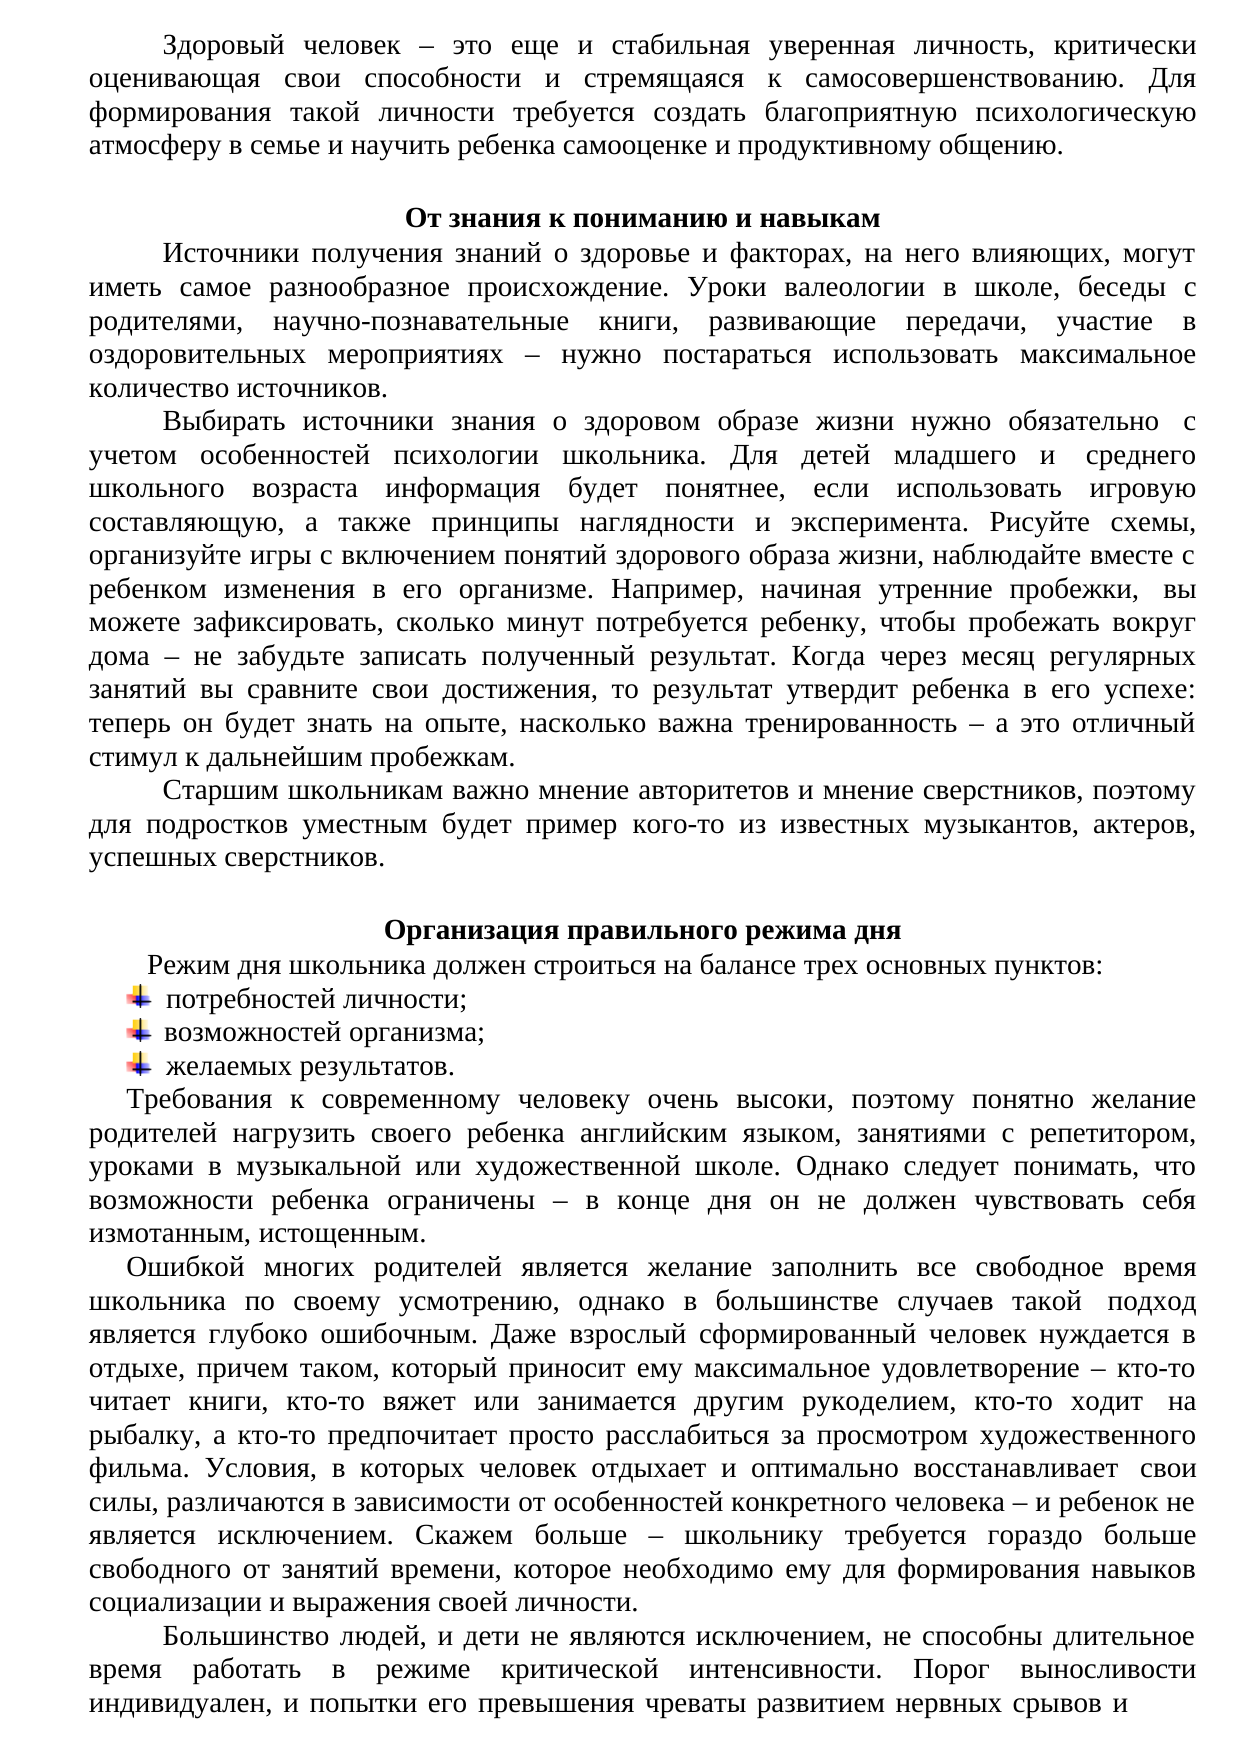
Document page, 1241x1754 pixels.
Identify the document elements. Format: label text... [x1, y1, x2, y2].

text Ошибкой многих родителей является желание заполнить все свободное время школьника по своему усмотрению, однако в большинстве случаев такой подход является глубоко ошибочным. Даже взрослый сформированный человек нуждается в отдыхе, причем таком, который приносит ему максимальное удовлетворение – кто-то читает книги, кто-то вяжет или занимается другим рукоделием, кто-то ходит на рыбалку, а кто-то предпочитает просто расслабиться за просмотром художественного фильма. Условия, в которых человек отдыхает и оптимально восстанавливает свои силы, различаются в зависимости от особенностей конкретного человека – и ребенок не является исключением. Скажем больше – школьнику требуется гораздо больше свободного от занятий времени, которое необходимо ему для формирования навыков социализации и выражения своей личности. [89, 1249, 1197, 1618]
text Здоровый человек – это еще и стабильная уверенная личность, критически оценивающая свои способности и стремящаяся к самосовершенствованию. Для формирования такой личности требуется создать благоприятную психологическую атмосферу в семье и научить ребенка самооценке и продуктивному общению. [89, 27, 1196, 161]
picture [126, 1018, 152, 1042]
text Старшим школьникам важно мнение авторитетов и мнение сверстников, поэтому для подростков уместным будет пример кого-то из известных музыкантов, актеров, успешных сверстников. [89, 772, 1197, 873]
picture [126, 1051, 152, 1076]
text возможностей организма; желаемых результатов. [126, 1014, 485, 1081]
subtitle От знания к пониманию и навыкам [128, 195, 1157, 236]
text Большинство людей, и дети не являются исключением, не способны длительное время работать в режиме критической интенсивности. Порог выносливости индивидуален, и попытки его превышения чреваты развитием нервных срывов и [89, 1618, 1197, 1719]
picture [126, 984, 152, 1008]
text Режим дня школьника должен строиться на балансе трех основных пунктов: потребностей личности; [126, 947, 1103, 1014]
text Требования к современному человеку очень высоки, поэтому понятно желание родителей нагрузить своего ребенка английским языком, занятиями с репетитором, уроками в музыкальной или художественной школе. Однако следует понимать, что возможности ребенка ограничены – в конце дня он не должен чувствовать себя измотанным, истощенным. [89, 1081, 1196, 1249]
subtitle Организация правильного режима дня [127, 907, 1157, 947]
text Источники получения знаний о здоровье и факторах, на него влияющих, могут иметь самое разнообразное происхождение. Уроки валеологии в школе, беседы с родителями, научно-познавательные книги, развивающие передачи, участие в оздоровительных мероприятиях – нужно постараться использовать максимальное количество источников. [89, 236, 1196, 403]
text Выбирать источники знания о здоровом образе жизни нужно обязательно с учетом особенностей психологии школьника. Для детей младшего и среднего школьного возраста информация будет понятнее, если использовать игровую составляющую, а также принципы наглядности и эксперимента. Рисуйте схемы, организуйте игры с включением понятий здорового образа жизни, наблюдайте вместе с ребенком изменения в его организме. Например, начиная утренние пробежки, вы можете зафиксировать, сколько минут потребуется ребенку, чтобы пробежать вокруг дома – не забудьте записать полученный результат. Когда через месяц регулярных занятий вы сравните свои достижения, то результат утвердит ребенка в его успехе: теперь он будет знать на опыте, насколько важна тренированность – а это отличный стимул к дальнейшим пробежкам. [89, 403, 1197, 772]
